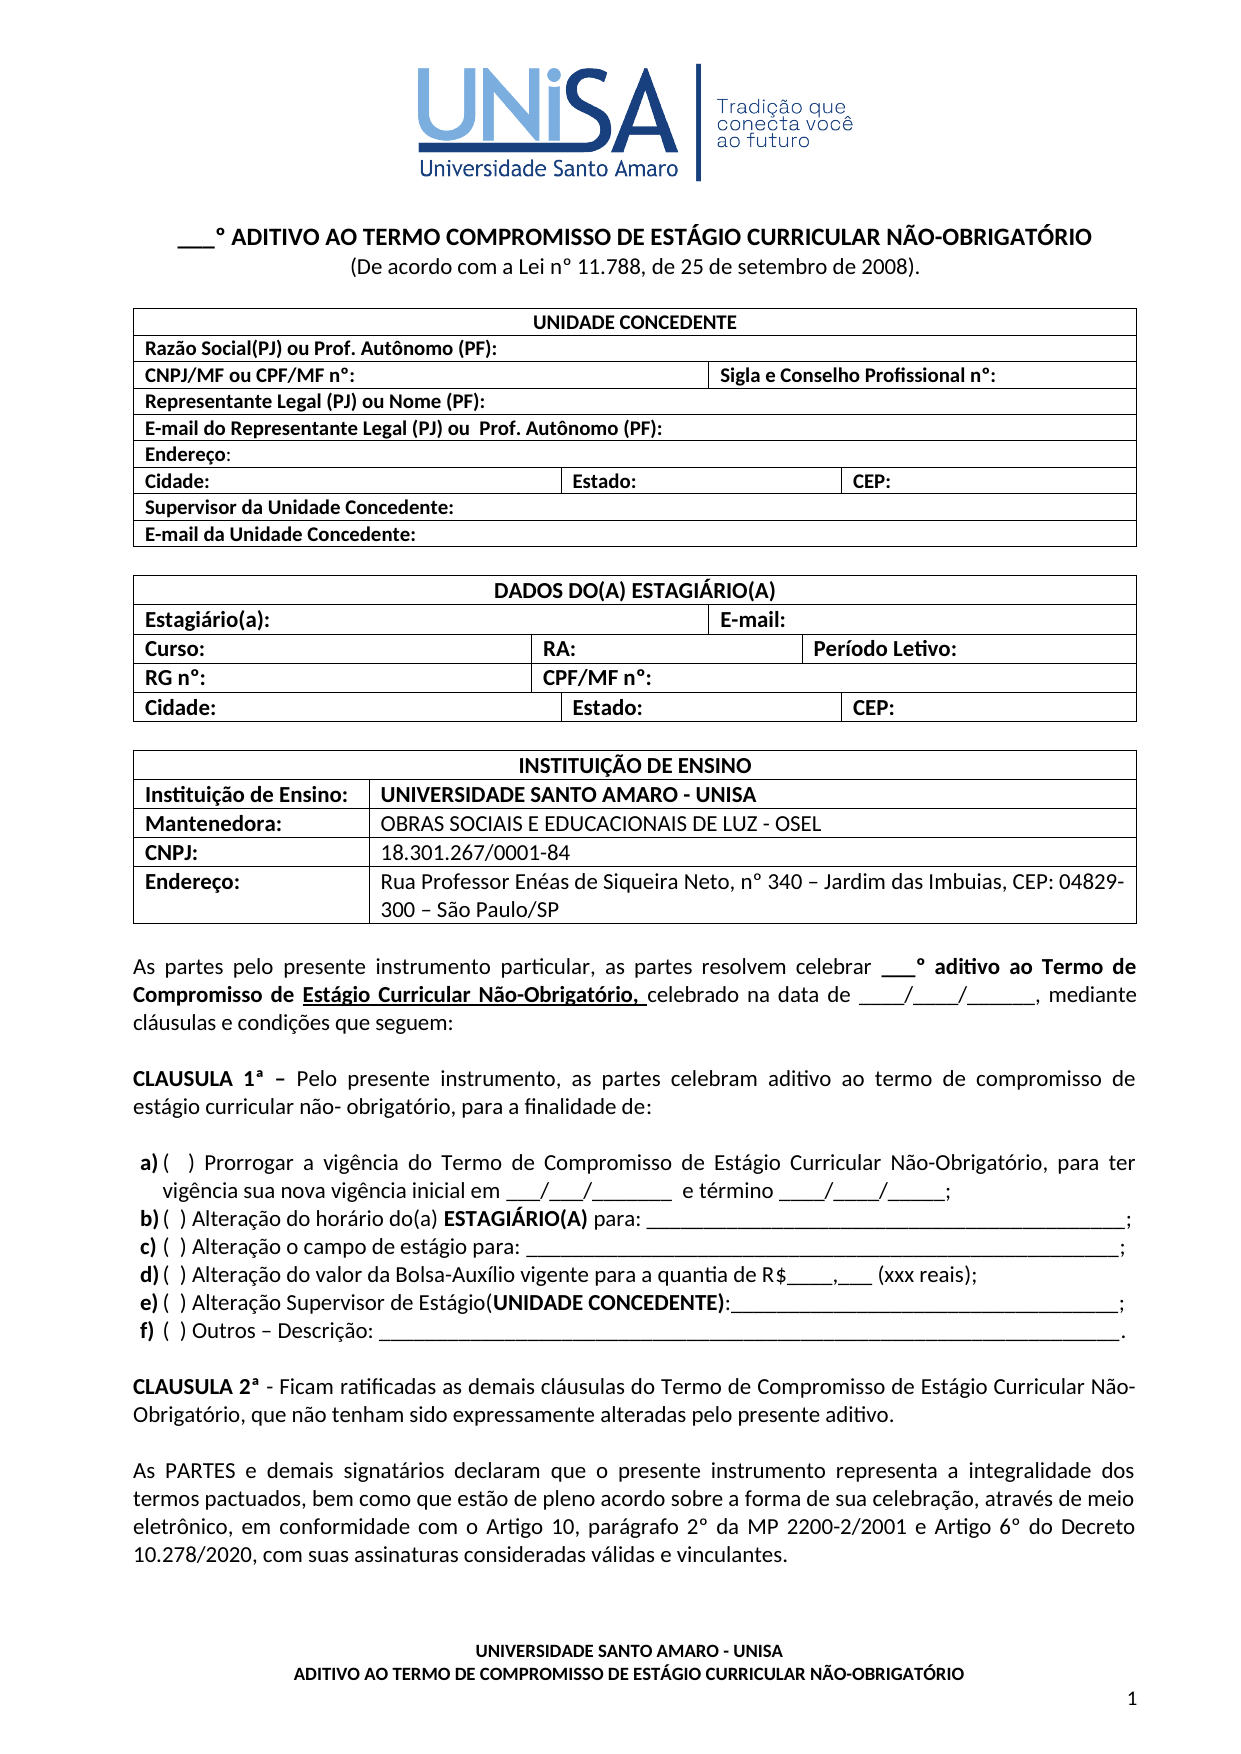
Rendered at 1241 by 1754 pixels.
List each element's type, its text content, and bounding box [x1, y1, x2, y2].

table_cell RG nº: [134, 664, 531, 692]
text (De acordo com a Lei nº 11.788, de 25 de setembro de 2008). [133, 252, 1137, 280]
table_cell CNPJ: [134, 838, 369, 866]
table_cell RA: [532, 635, 802, 662]
table_cell Endereço: [134, 441, 1136, 467]
table_cell Cidade: [134, 693, 561, 721]
table_cell OBRAS SOCIAIS E EDUCACIONAIS DE LUZ - OSEL [370, 809, 1136, 837]
text ___º ADITIVO AO TERMO COMPROMISSO DE ESTÁGIO CURRICULAR NÃO-OBRIGATÓRIO [133, 222, 1137, 252]
list ( ) Alteração do valor da Bolsa-Auxílio vigente para a quantia de R$____,___ (xxx reais); [140, 1260, 1137, 1288]
table_cell Estado: [562, 693, 841, 721]
table_cell CEP: [842, 693, 1136, 721]
text As PARTES e demais signatários declaram que o presente instrumento representa a integralidade dos termos pactuados, bem como que estão de pleno acordo sobre a forma de sua celebração, através de meio eletrônico, em conformidade com o Artigo 10, parágrafo 2º da MP 2200-2/2001 e Artigo 6º do Decreto 10.278/2020, com suas assinaturas consideradas válidas e vinculantes. [133, 1456, 1137, 1568]
table_cell Rua Professor Enéas de Siqueira Neto, nº 340 – Jardim das Imbuias, CEP: 04829-300 – São Paulo/SP [370, 867, 1136, 923]
list ( ) Outros – Descrição: _________________________________________________________________. [140, 1316, 1137, 1344]
table_cell Estado: [562, 468, 841, 493]
table_cell E-mail do Representante Legal (PJ) ou Prof. Autônomo (PF): [134, 415, 1136, 440]
table_header DADOS DO(A) ESTAGIÁRIO(A) [134, 576, 1136, 604]
table_cell Supervisor da Unidade Concedente: [134, 494, 1136, 520]
table_cell Estagiário(a): [134, 605, 708, 633]
table_cell Curso: [134, 635, 531, 662]
table_cell Período Letivo: [803, 635, 1136, 662]
table_cell E-mail: [709, 605, 1136, 633]
table_cell CNPJ/MF ou CPF/MF nº: [134, 362, 708, 387]
list ( ) Alteração Supervisor de Estágio(UNIDADE CONCEDENTE):__________________________________; [140, 1288, 1137, 1316]
list ( ) Alteração do horário do(a) ESTAGIÁRIO(A) para: __________________________________________; [140, 1204, 1137, 1232]
table_cell E-mail da Unidade Concedente: [134, 521, 1136, 546]
list ( ) Prorrogar a vigência do Termo de Compromisso de Estágio Curricular Não-Obrigatório, para ter vigência sua nova vigência inicial em ___/___/_______ e término ____/____/_____; [140, 1148, 1137, 1204]
table_cell UNIVERSIDADE SANTO AMARO - UNISA [370, 780, 1136, 808]
table_cell Instituição de Ensino: [134, 780, 369, 808]
table_cell Sigla e Conselho Profissional nº: [709, 362, 1136, 387]
table_header UNIDADE CONCEDENTE [134, 309, 1136, 334]
table_cell Razão Social(PJ) ou Prof. Autônomo (PF): [134, 336, 1136, 361]
table_cell CPF/MF nº: [532, 664, 1136, 692]
text CLAUSULA 2ª - Ficam ratificadas as demais cláusulas do Termo de Compromisso de Estágio Curricular Não-Obrigatório, que não tenham sido expressamente alteradas pelo presente aditivo. [133, 1372, 1137, 1428]
text CLAUSULA 1ª – Pelo presente instrumento, as partes celebram aditivo ao termo de compromisso de estágio curricular não- obrigatório, para a finalidade de: [133, 1064, 1137, 1120]
text As partes pelo presente instrumento particular, as partes resolvem celebrar ___º aditivo ao Termo de Compromisso de Estágio Curricular Não-Obrigatório, celebrado na data de ____/____/______, mediante cláusulas e condições que seguem: [133, 952, 1137, 1036]
list ( ) Alteração o campo de estágio para: ____________________________________________________; [140, 1232, 1137, 1260]
table_cell Endereço: [134, 867, 369, 923]
table_cell CEP: [842, 468, 1136, 493]
table_cell 18.301.267/0001-84 [370, 838, 1136, 866]
table_cell Representante Legal (PJ) ou Nome (PF): [134, 389, 1136, 414]
table_header INSTITUIÇÃO DE ENSINO [134, 751, 1136, 779]
picture [416, 59, 854, 187]
table_cell Cidade: [134, 468, 561, 493]
table_cell Mantenedora: [134, 809, 369, 837]
